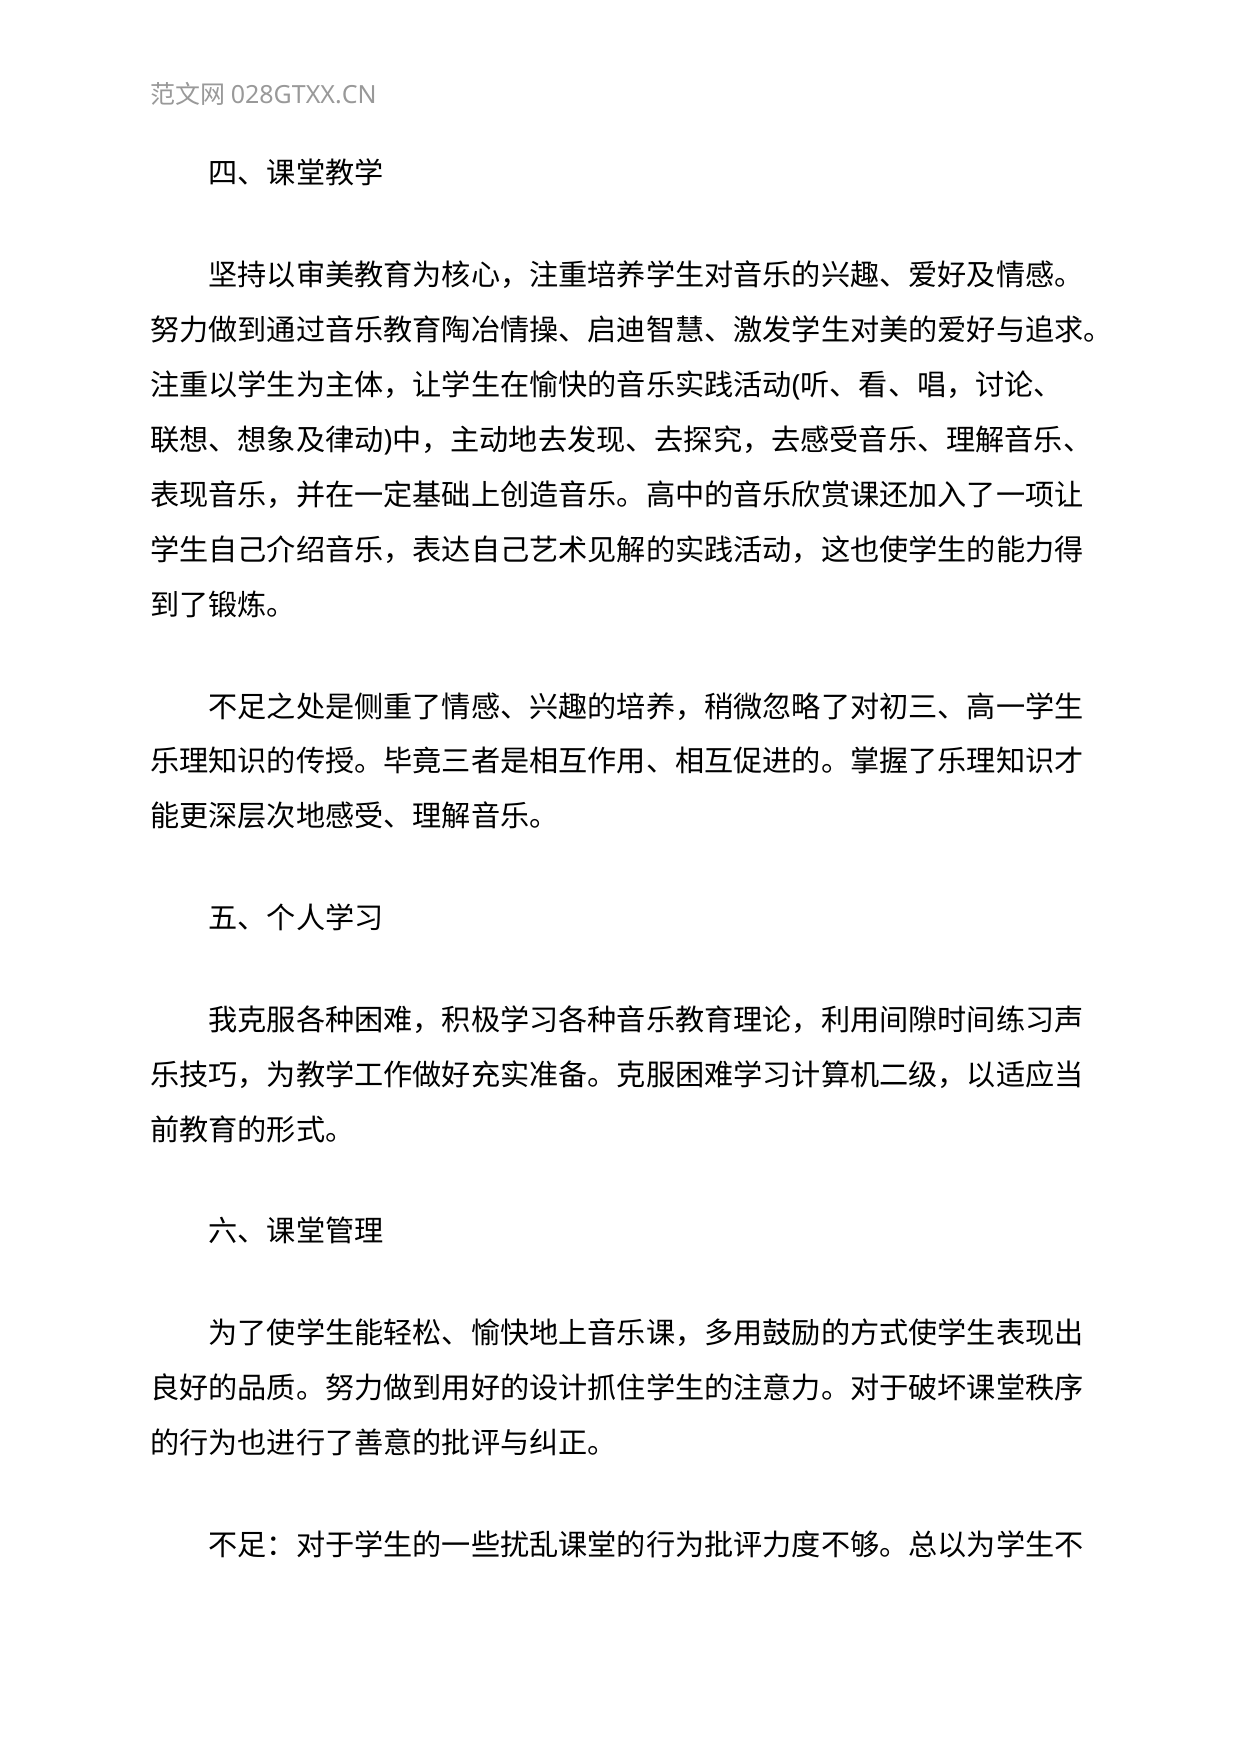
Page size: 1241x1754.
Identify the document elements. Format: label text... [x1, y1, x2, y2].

text 不足之处是侧重了情感、兴趣的培养，稍微忽略了对初三、高一学生乐理知识的传授。毕竟三者是相互作用、相互促进的。掌握了乐理知识才能更深层次地感受、理解音乐。 [150, 683, 1090, 835]
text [150, 1521, 1090, 1564]
text 坚持以审美教育为核心，注重培养学生对音乐的兴趣、爱好及情感。努力做到通过音乐教育陶冶情操、启迪智慧、激发学生对美的爱好与追求。注重以学生为主体，让学生在愉快的音乐实践活动(听、看、唱，讨论、联想、想象及律动)中，主动地去发现、去探究，去感受音乐、理解音乐、表现音乐，并在一定基础上创造音乐。高中的音乐欣赏课还加入了一项让学生自己介绍音乐，表达自己艺术见解的实践活动，这也使学生的能力得到了锻炼。 [150, 252, 1090, 624]
text 我克服各种困难，积极学习各种音乐教育理论，利用间隙时间练习声乐技巧，为教学工作做好充实准备。克服困难学习计算机二级，以适应当前教育的形式。 [150, 996, 1090, 1148]
text 六、课堂管理 [150, 1208, 1090, 1250]
text 五、个人学习 [150, 895, 1090, 937]
text 为了使学生能轻松、愉快地上音乐课，多用鼓励的方式使学生表现出良好的品质。努力做到用好的设计抓住学生的注意力。对于破坏课堂秩序的行为也进行了善意的批评与纠正。 [150, 1310, 1090, 1462]
text 四、课堂教学 [150, 150, 1090, 192]
